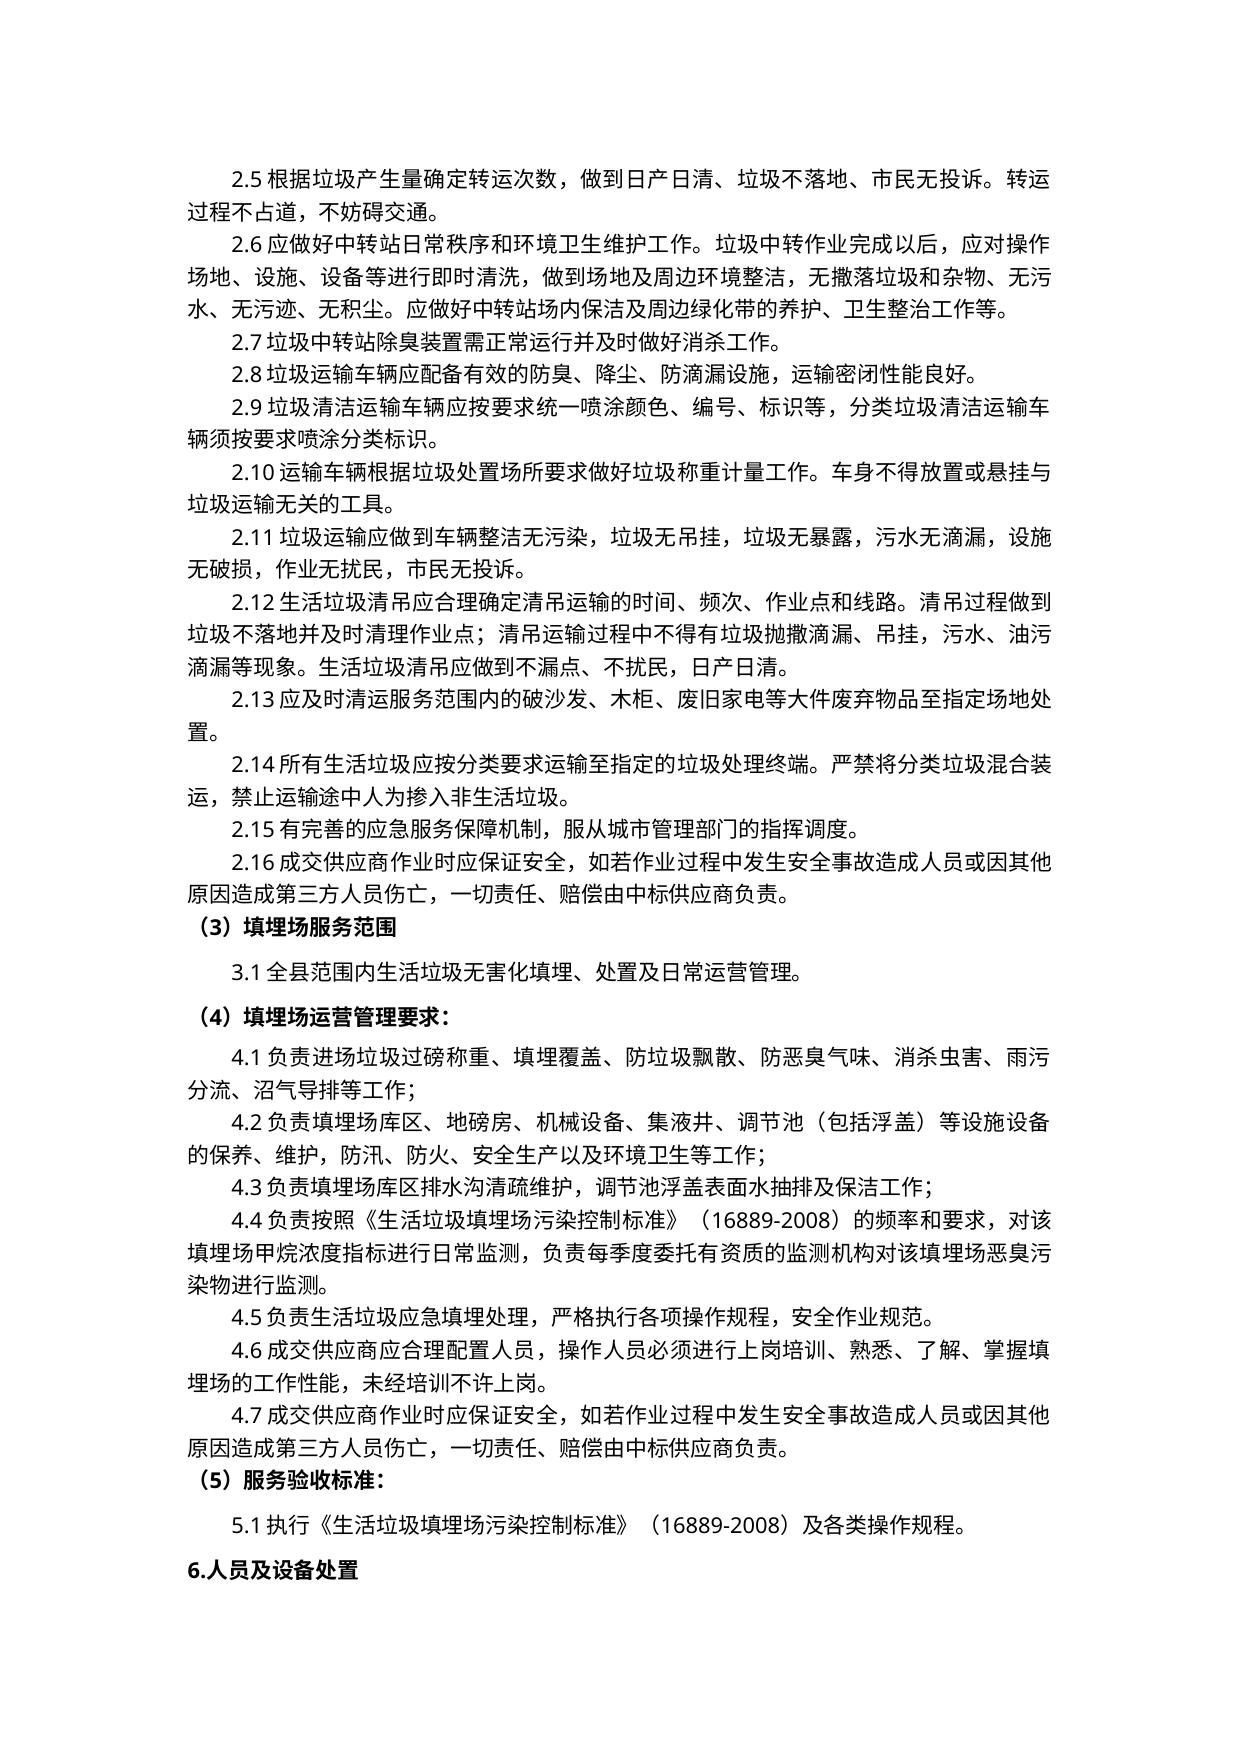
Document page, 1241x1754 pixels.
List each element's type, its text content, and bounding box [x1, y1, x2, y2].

text 2.10运输车辆根据垃圾处置场所要求做好垃圾称重计量工作。车身不得放置或悬挂与垃圾运输无关的工具。 [187, 454, 1053, 519]
text 4.6成交供应商应合理配置人员，操作人员必须进行上岗培训、熟悉、了解、掌握填埋场的工作性能，未经培训不许上岗。 [187, 1333, 1053, 1398]
text 4.7成交供应商作业时应保证安全，如若作业过程中发生安全事故造成人员或因其他原因造成第三方人员伤亡，一切责任、赔偿由中标供应商负责。 [187, 1398, 1053, 1463]
text （4）填埋场运营管理要求： [187, 999, 1053, 1032]
text 4.3负责填埋场库区排水沟清疏维护，调节池浮盖表面水抽排及保洁工作； [187, 1170, 1053, 1203]
text 2.6应做好中转站日常秩序和环境卫生维护工作。垃圾中转作业完成以后，应对操作场地、设施、设备等进行即时清洗，做到场地及周边环境整洁，无撒落垃圾和杂物、无污水、无污迹、无积尘。应做好中转站场内保洁及周边绿化带的养护、卫生整治工作等。 [187, 227, 1053, 324]
text 2.15有完善的应急服务保障机制，服从城市管理部门的指挥调度。 [187, 812, 1053, 844]
text 4.5负责生活垃圾应急填埋处理，严格执行各项操作规程，安全作业规范。 [187, 1300, 1053, 1333]
text 6.人员及设备处置 [187, 1553, 1053, 1585]
text 4.2负责填埋场库区、地磅房、机械设备、集液井、调节池（包括浮盖）等设施设备的保养、维护，防汛、防火、安全生产以及环境卫生等工作； [187, 1105, 1053, 1170]
text 5.1执行《生活垃圾填埋场污染控制标准》（16889-2008）及各类操作规程。 [187, 1508, 1053, 1540]
text （5）服务验收标准： [187, 1463, 1053, 1495]
text 2.9垃圾清洁运输车辆应按要求统一喷涂颜色、编号、标识等，分类垃圾清洁运输车辆须按要求喷涂分类标识。 [187, 389, 1053, 454]
text 2.12生活垃圾清吊应合理确定清吊运输的时间、频次、作业点和线路。清吊过程做到垃圾不落地并及时清理作业点；清吊运输过程中不得有垃圾抛撒滴漏、吊挂，污水、油污滴漏等现象。生活垃圾清吊应做到不漏点、不扰民，日产日清。 [187, 584, 1053, 682]
text 3.1全县范围内生活垃圾无害化填埋、处置及日常运营管理。 [187, 954, 1053, 987]
text 4.4负责按照《生活垃圾填埋场污染控制标准》（16889-2008）的频率和要求，对该填埋场甲烷浓度指标进行日常监测，负责每季度委托有资质的监测机构对该填埋场恶臭污染物进行监测。 [187, 1203, 1053, 1300]
text 2.14所有生活垃圾应按分类要求运输至指定的垃圾处理终端。严禁将分类垃圾混合装运，禁止运输途中人为掺入非生活垃圾。 [187, 747, 1053, 812]
text 4.1负责进场垃圾过磅称重、填埋覆盖、防垃圾飘散、防恶臭气味、消杀虫害、雨污分流、沼气导排等工作； [187, 1040, 1053, 1105]
text 2.11垃圾运输应做到车辆整洁无污染，垃圾无吊挂，垃圾无暴露，污水无滴漏，设施无破损，作业无扰民，市民无投诉。 [187, 519, 1053, 584]
text 2.5根据垃圾产生量确定转运次数，做到日产日清、垃圾不落地、市民无投诉。转运过程不占道，不妨碍交通。 [187, 162, 1053, 227]
list 填埋场服务范围 [187, 909, 1053, 942]
text 2.16成交供应商作业时应保证安全，如若作业过程中发生安全事故造成人员或因其他原因造成第三方人员伤亡，一切责任、赔偿由中标供应商负责。 [187, 844, 1053, 909]
text 2.7垃圾中转站除臭装置需正常运行并及时做好消杀工作。 [187, 324, 1053, 357]
text 2.8垃圾运输车辆应配备有效的防臭、降尘、防滴漏设施，运输密闭性能良好。 [187, 357, 1053, 389]
text 2.13应及时清运服务范围内的破沙发、木柜、废旧家电等大件废弃物品至指定场地处置。 [187, 682, 1053, 747]
